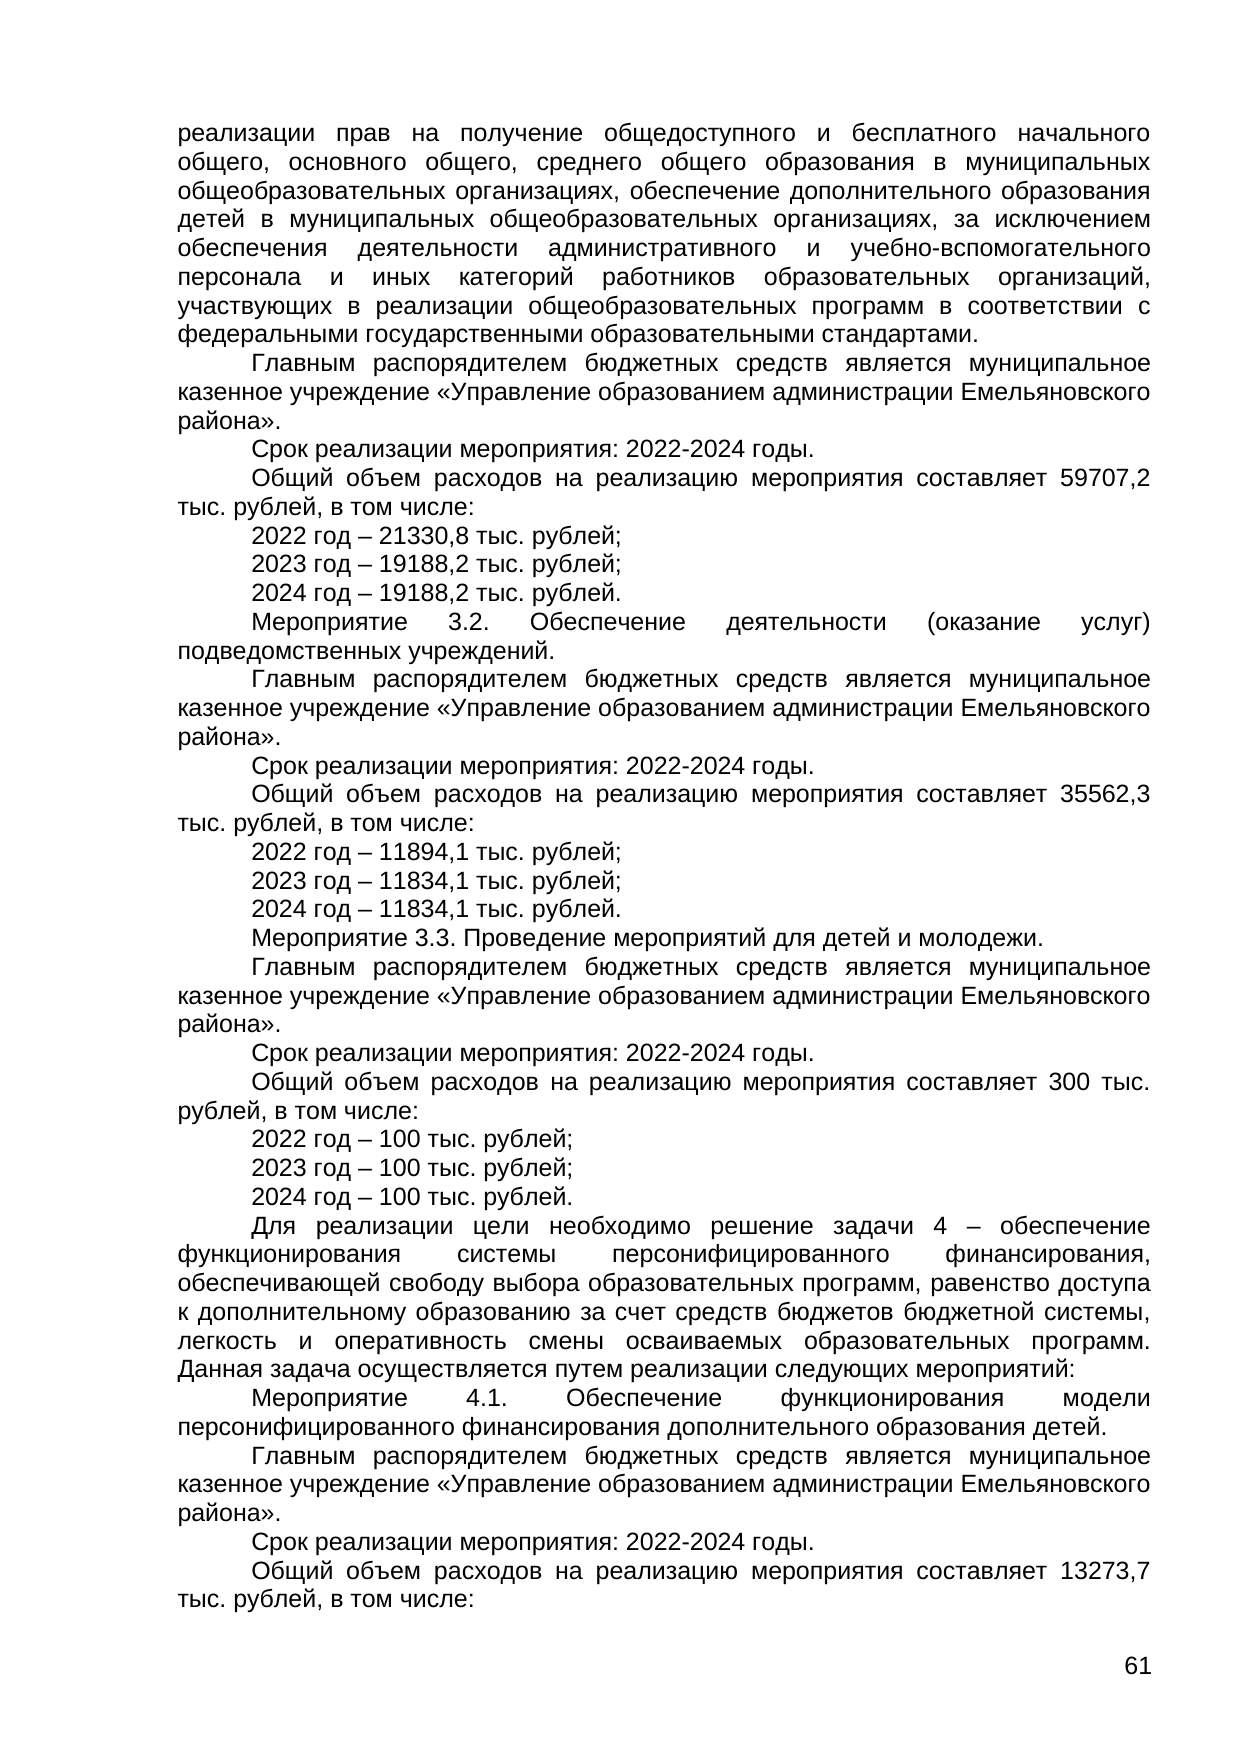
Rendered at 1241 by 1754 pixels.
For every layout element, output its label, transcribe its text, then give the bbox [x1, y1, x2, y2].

text 2024 год – 19188,2 тыс. рублей. [177, 578, 1152, 607]
text 2022 год – 11894,1 тыс. рублей; [177, 837, 1152, 866]
text Мероприятие 3.2. Обеспечение деятельности (оказание услуг) подведомственных учреждений. [177, 607, 1152, 664]
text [177, 118, 1152, 348]
text Общий объем расходов на реализацию мероприятия составляет 300 тыс. рублей, в том числе: [177, 1067, 1152, 1124]
text Срок реализации мероприятия: 2022-2024 годы. [177, 434, 1152, 463]
text 2024 год – 100 тыс. рублей. [177, 1182, 1152, 1211]
text Общий объем расходов на реализацию мероприятия составляет 13273,7 тыс. рублей, в том числе: [177, 1556, 1152, 1613]
text Для реализации цели необходимо решение задачи 4 – обеспечение функционирования системы персонифицированного финансирования, обеспечивающей свободу выбора образовательных программ, равенство доступа к дополнительному образованию за счет средств бюджетов бюджетной системы, легкость и оперативность смены осваиваемых образовательных программ. Данная задача осуществляется путем реализации следующих мероприятий: [177, 1211, 1152, 1383]
text Срок реализации мероприятия: 2022-2024 годы. [177, 751, 1152, 779]
text Главным распорядителем бюджетных средств является муниципальное казенное учреждение «Управление образованием администрации Емельяновского района». [177, 348, 1152, 434]
text Главным распорядителем бюджетных средств является муниципальное казенное учреждение «Управление образованием администрации Емельяновского района». [177, 664, 1152, 751]
text 2022 год – 100 тыс. рублей; [177, 1124, 1152, 1153]
text Мероприятие 4.1. Обеспечение функционирования модели персонифицированного финансирования дополнительного образования детей. [177, 1383, 1152, 1441]
text 2023 год – 19188,2 тыс. рублей; [177, 549, 1152, 578]
text Мероприятие 3.3. Проведение мероприятий для детей и молодежи. [177, 923, 1152, 952]
text 2023 год – 11834,1 тыс. рублей; [177, 866, 1152, 894]
text Общий объем расходов на реализацию мероприятия составляет 59707,2 тыс. рублей, в том числе: [177, 463, 1152, 521]
text Главным распорядителем бюджетных средств является муниципальное казенное учреждение «Управление образованием администрации Емельяновского района». [177, 952, 1152, 1038]
text Главным распорядителем бюджетных средств является муниципальное казенное учреждение «Управление образованием администрации Емельяновского района». [177, 1441, 1152, 1527]
text 2024 год – 11834,1 тыс. рублей. [177, 894, 1152, 923]
text Срок реализации мероприятия: 2022-2024 годы. [177, 1527, 1152, 1556]
text 2023 год – 100 тыс. рублей; [177, 1153, 1152, 1182]
text Общий объем расходов на реализацию мероприятия составляет 35562,3 тыс. рублей, в том числе: [177, 779, 1152, 837]
text 2022 год – 21330,8 тыс. рублей; [177, 521, 1152, 549]
text Срок реализации мероприятия: 2022-2024 годы. [177, 1038, 1152, 1067]
